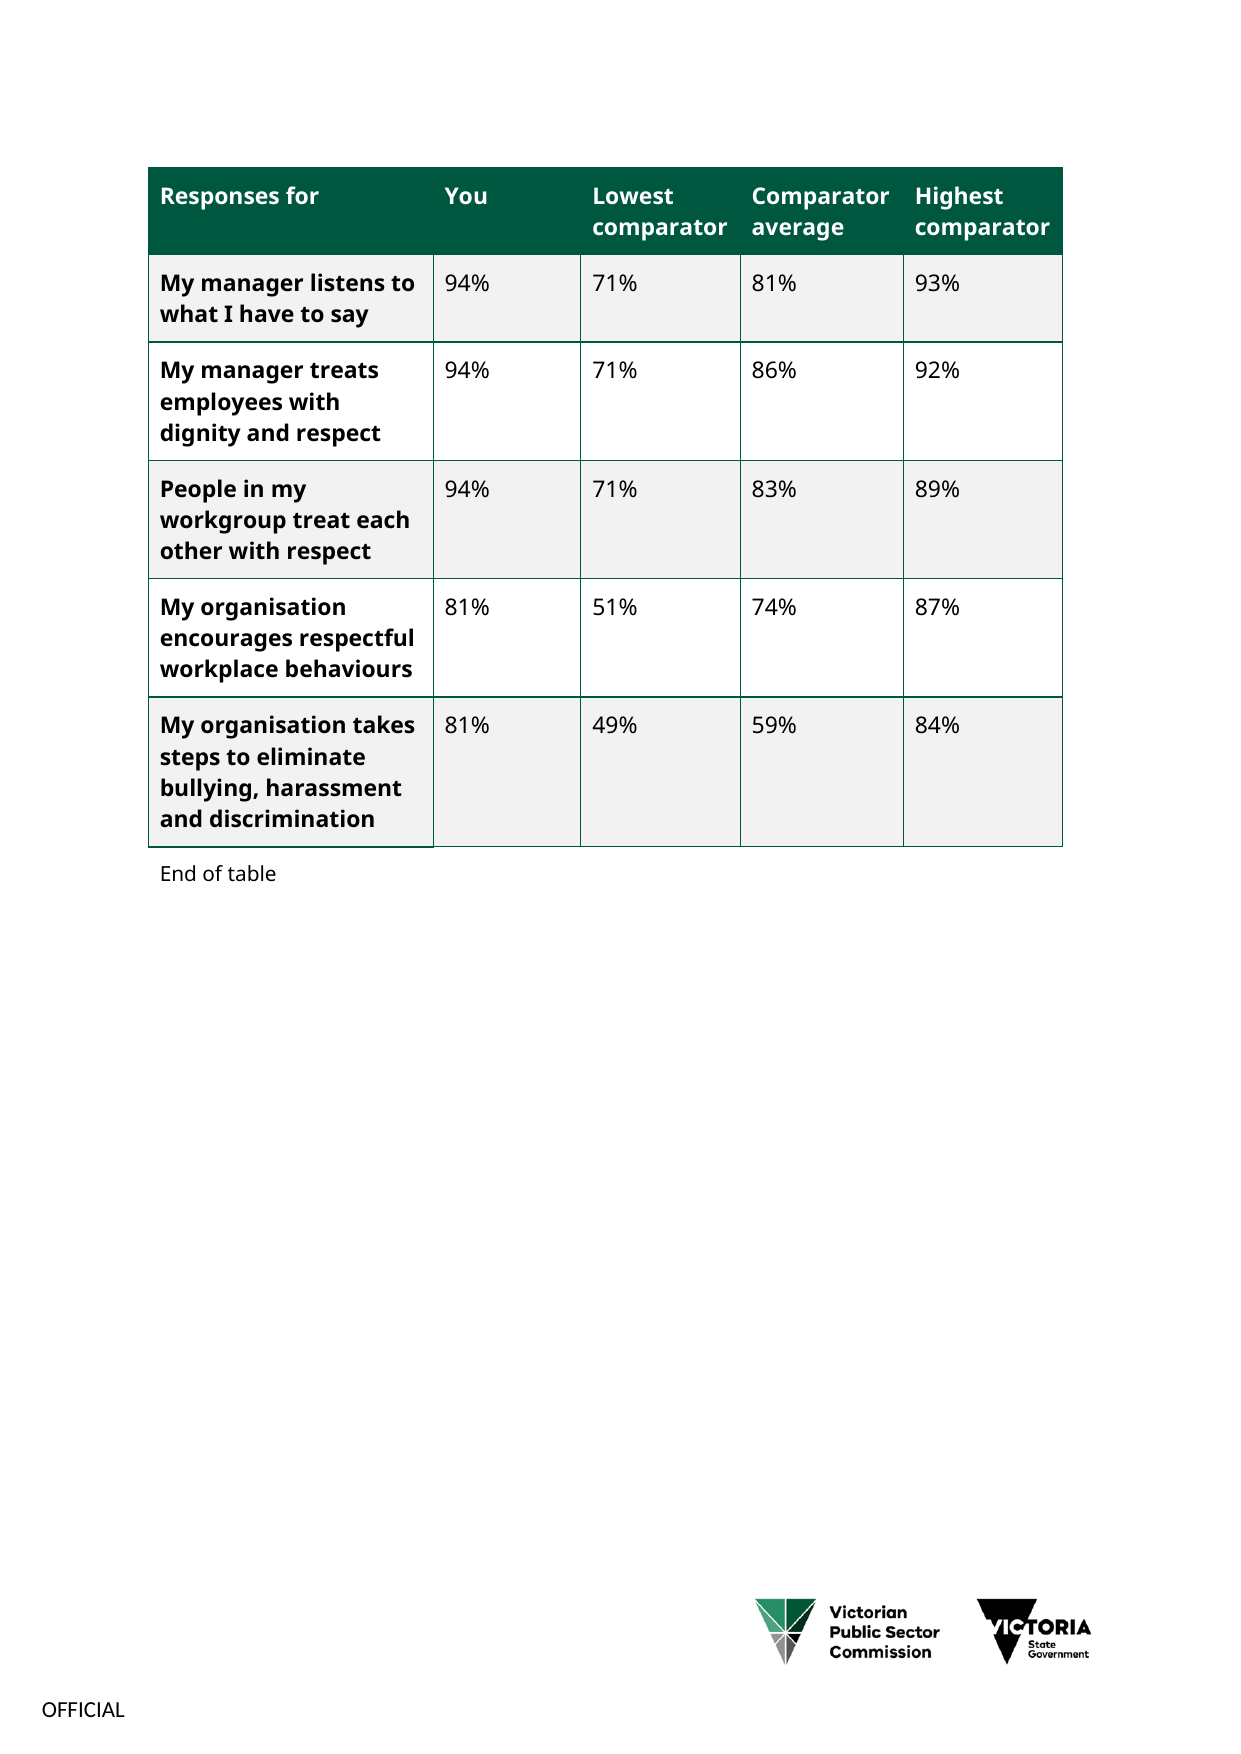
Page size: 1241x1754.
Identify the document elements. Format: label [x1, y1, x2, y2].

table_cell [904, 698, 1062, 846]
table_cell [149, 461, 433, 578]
picture [754, 1598, 1093, 1666]
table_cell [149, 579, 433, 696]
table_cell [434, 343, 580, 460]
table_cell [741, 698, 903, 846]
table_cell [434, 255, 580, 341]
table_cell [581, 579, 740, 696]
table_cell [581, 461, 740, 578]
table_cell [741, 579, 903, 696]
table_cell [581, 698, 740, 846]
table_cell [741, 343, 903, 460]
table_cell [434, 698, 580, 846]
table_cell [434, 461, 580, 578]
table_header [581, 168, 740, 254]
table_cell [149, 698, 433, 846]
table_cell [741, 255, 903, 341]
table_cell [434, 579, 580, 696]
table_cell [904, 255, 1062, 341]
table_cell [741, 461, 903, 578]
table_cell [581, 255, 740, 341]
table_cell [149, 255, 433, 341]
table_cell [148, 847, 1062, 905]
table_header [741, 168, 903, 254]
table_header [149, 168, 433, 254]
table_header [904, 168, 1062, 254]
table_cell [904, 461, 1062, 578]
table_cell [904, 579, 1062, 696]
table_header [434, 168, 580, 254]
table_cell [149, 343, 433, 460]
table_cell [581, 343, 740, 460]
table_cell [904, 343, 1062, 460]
